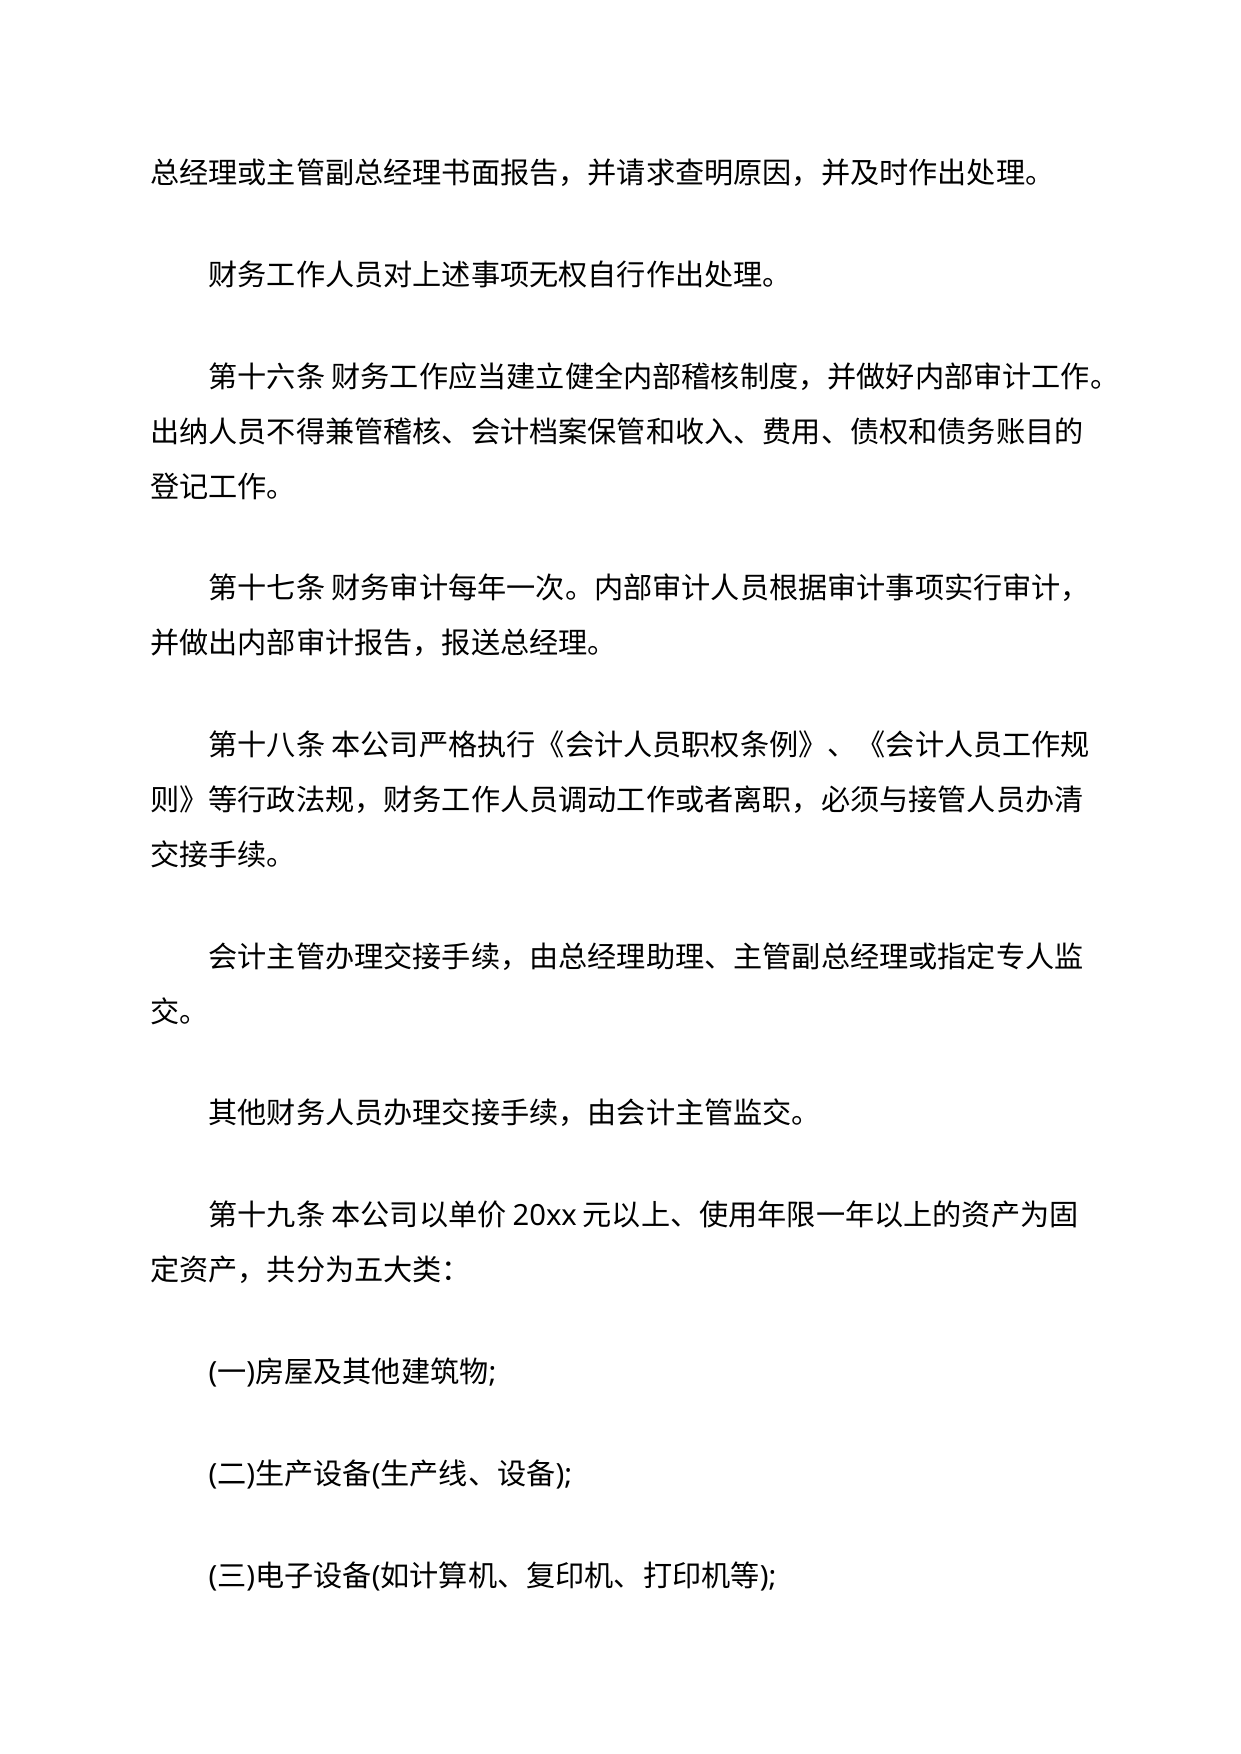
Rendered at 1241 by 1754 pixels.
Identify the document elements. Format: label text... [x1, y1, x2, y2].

text (二)生产设备(生产线、设备); [150, 1451, 1090, 1493]
text (三)电子设备(如计算机、复印机、打印机等); [150, 1552, 1090, 1595]
text 会计主管办理交接手续，由总经理助理、主管副总经理或指定专人监交。 [150, 933, 1090, 1031]
text 财务工作人员对上述事项无权自行作出处理。 [150, 252, 1090, 294]
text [150, 150, 1090, 192]
text 第十六条 财务工作应当建立健全内部稽核制度，并做好内部审计工作。出纳人员不得兼管稽核、会计档案保管和收入、费用、债权和债务账目的登记工作。 [150, 353, 1090, 506]
text (一)房屋及其他建筑物; [150, 1348, 1090, 1391]
text 其他财务人员办理交接手续，由会计主管监交。 [150, 1090, 1090, 1132]
text 第十九条 本公司以单价20xx元以上、使用年限一年以上的资产为固定资产，共分为五大类： [150, 1192, 1090, 1289]
text 第十七条 财务审计每年一次。内部审计人员根据审计事项实行审计，并做出内部审计报告，报送总经理。 [150, 565, 1090, 662]
text 第十八条 本公司严格执行《会计人员职权条例》、《会计人员工作规则》等行政法规，财务工作人员调动工作或者离职，必须与接管人员办清交接手续。 [150, 722, 1090, 874]
